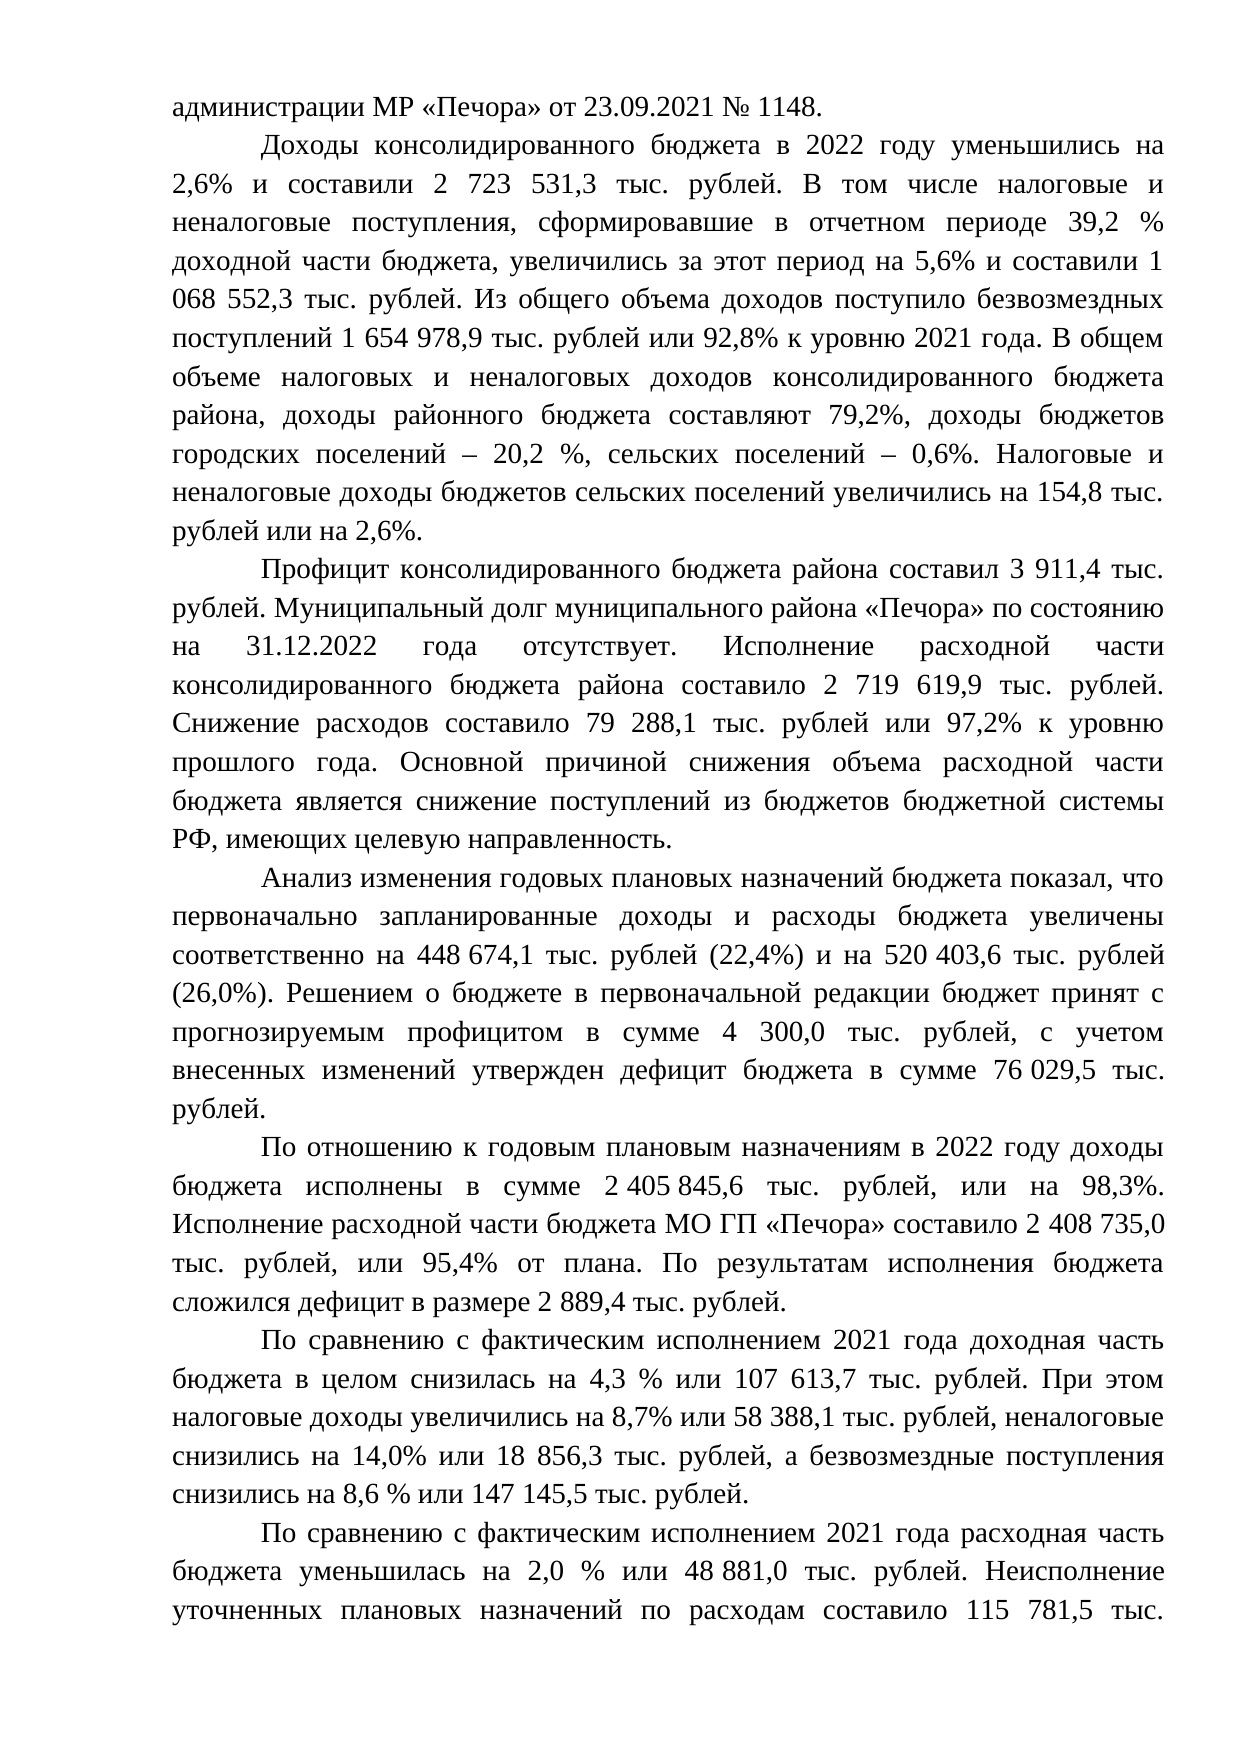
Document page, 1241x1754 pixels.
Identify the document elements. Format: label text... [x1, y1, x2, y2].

text По отношению к годовым плановым назначениям в 2022 году доходы бюджета исполнены в сумме 2 405 845,6 тыс. рублей, или на 98,3%. Исполнение расходной части бюджета МО ГП «Печора» составило 2 408 735,0 тыс. рублей, или 95,4% от плана. По результатам исполнения бюджета сложился дефицит в размере 2 889,4 тыс. рублей. [172, 1129, 1165, 1317]
text Профицит консолидированного бюджета района составил 3 911,4 тыс. рублей. Муниципальный долг муниципального района «Печора» по состоянию на 31.12.2022 года отсутствует. Исполнение расходной части консолидированного бюджета района составило 2 719 619,9 тыс. рублей. Снижение расходов составило 79 288,1 тыс. рублей или 97,2% к уровню прошлого года. Основной причиной снижения объема расходной части бюджета является снижение поступлений из бюджетов бюджетной системы РФ, имеющих целевую направленность. [172, 551, 1165, 855]
text Анализ изменения годовых плановых назначений бюджета показал, что первоначально запланированные доходы и расходы бюджета увеличены соответственно на 448 674,1 тыс. рублей (22,4%) и на 520 403,6 тыс. рублей (26,0%). Решением о бюджете в первоначальной редакции бюджет принят с прогнозируемым профицитом в сумме 4 300,0 тыс. рублей, с учетом внесенных изменений утвержден дефицит бюджета в сумме 76 029,5 тыс. рублей. [172, 860, 1165, 1124]
text Доходы консолидированного бюджета в 2022 году уменьшились на 2,6% и составили 2 723 531,3 тыс. рублей. В том числе налоговые и неналоговые поступления, сформировавшие в отчетном периоде 39,2 % доходной части бюджета, увеличились за этот период на 5,6% и составили 1 068 552,3 тыс. рублей. Из общего объема доходов поступило безвозмездных поступлений 1 654 978,9 тыс. рублей или 92,8% к уровню 2021 года. В общем объеме налоговых и неналоговых доходов консолидированного бюджета района, доходы районного бюджета составляют 79,2%, доходы бюджетов городских поселений – 20,2 %, сельских поселений – 0,6%. Налоговые и неналоговые доходы бюджетов сельских поселений увеличились на 154,8 тыс. рублей или на 2,6%. [172, 127, 1165, 546]
text По сравнению с фактическим исполнением 2021 года доходная часть бюджета в целом снизилась на 4,3 % или 107 613,7 тыс. рублей. При этом налоговые доходы увеличились на 8,7% или 58 388,1 тыс. рублей, неналоговые снизились на 14,0% или 18 856,3 тыс. рублей, а безвозмездные поступления снизились на 8,6 % или 147 145,5 тыс. рублей. [172, 1322, 1165, 1510]
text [172, 89, 1165, 122]
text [172, 1515, 1165, 1626]
